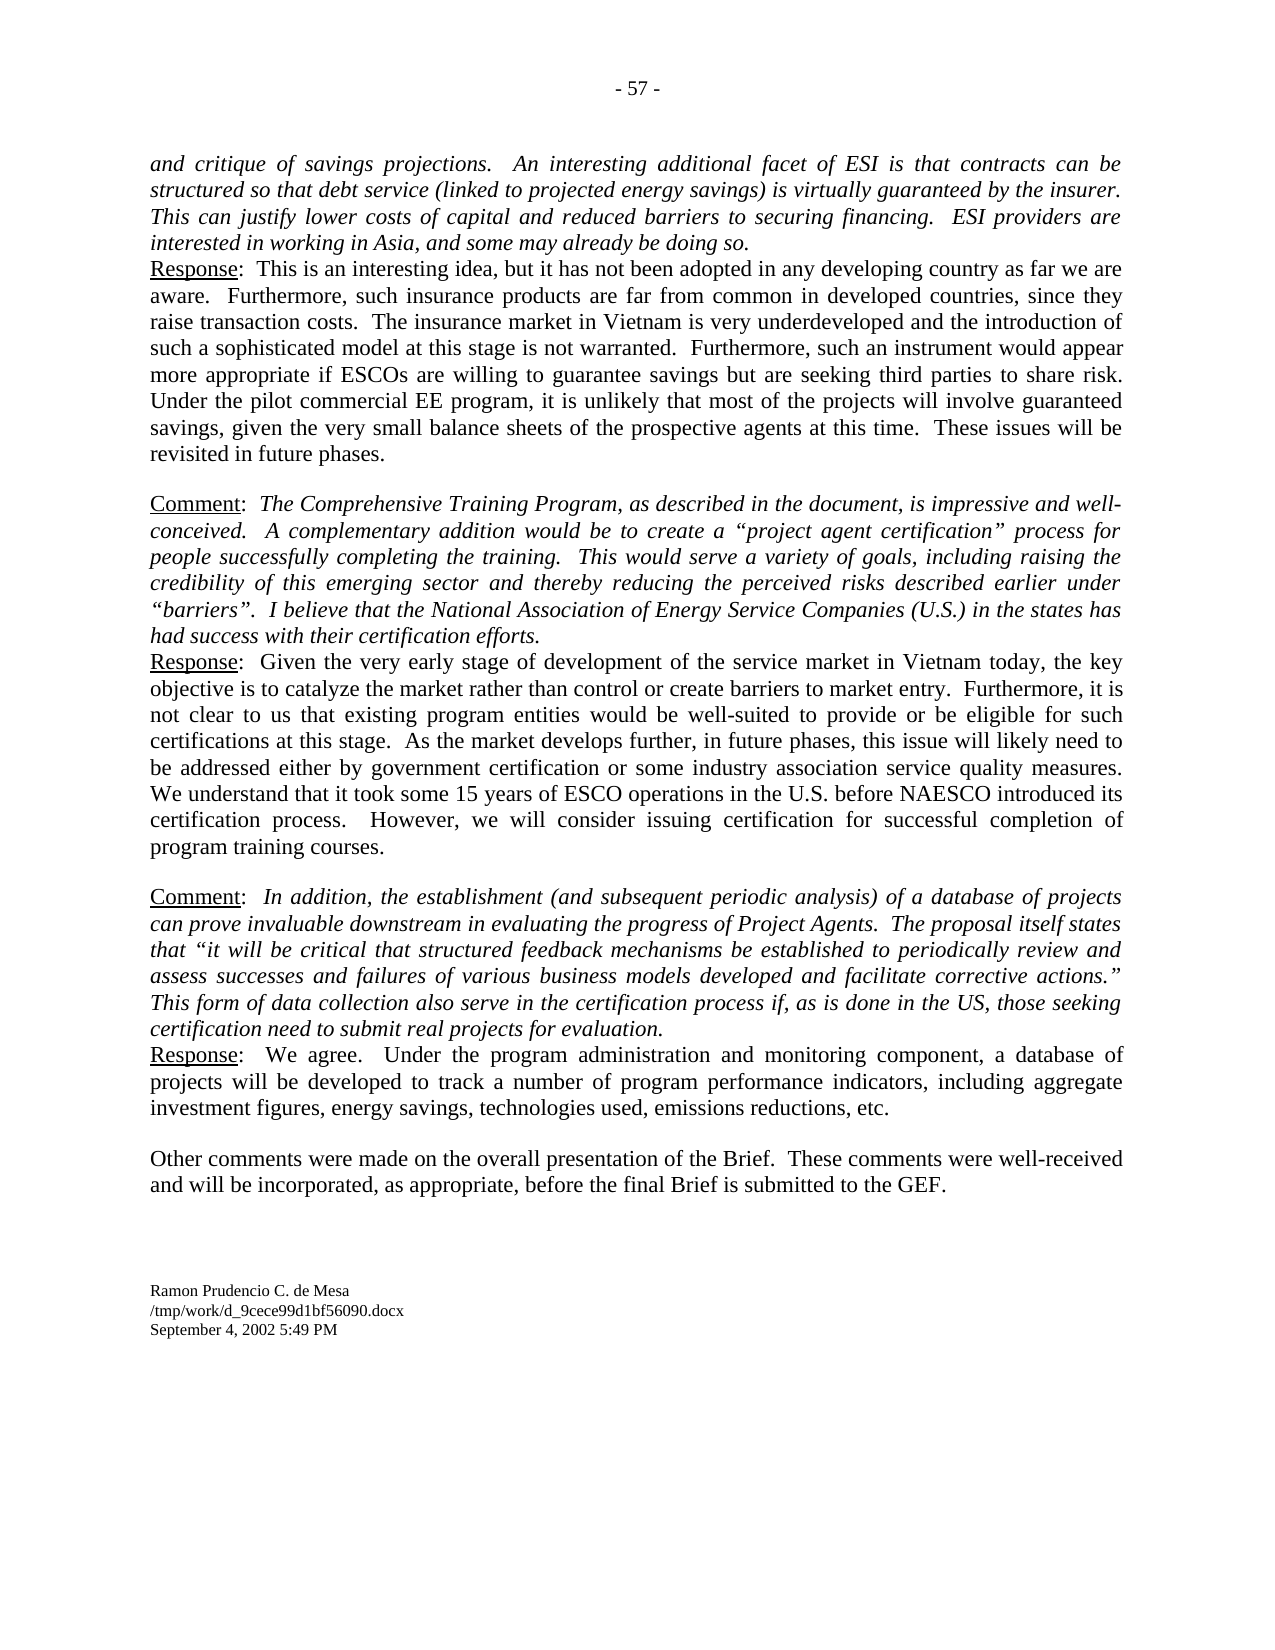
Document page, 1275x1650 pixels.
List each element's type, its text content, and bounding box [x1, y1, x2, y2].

text Comment: The Comprehensive Training Program, as described in the document, is impressive and well-conceived. A complementary addition would be to create a “project agent certification” process for people successfully completing the training. This would serve a variety of goals, including raising the credibility of this emerging sector and thereby reducing the perceived risks described earlier under “barriers”. I believe that the National Association of Energy Service Companies (U.S.) in the states has had success with their certification efforts. [150, 490, 1125, 648]
text September 4, 2002 5:49 PM [150, 1319, 1125, 1339]
text Response: We agree. Under the program administration and monitoring component, a database of projects will be developed to track a number of program performance indicators, including aggregate investment figures, energy savings, technologies used, emissions reductions, etc. [150, 1041, 1125, 1121]
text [150, 150, 1125, 255]
text Comment: In addition, the establishment (and subsequent periodic analysis) of a database of projects can prove invaluable downstream in evaluating the progress of Project Agents. The proposal itself states that “it will be critical that structured feedback mechanisms be established to periodically review and assess successes and failures of various business models developed and facilitate corrective actions.” This form of data collection also serve in the certification process if, as is done in the US, those seeking certification need to submit real projects for evaluation. [150, 883, 1125, 1041]
text Response: Given the very early stage of development of the service market in Vietnam today, the key objective is to catalyze the market rather than control or create barriers to market entry. Furthermore, it is not clear to us that existing program entities would be well-suited to provide or be eligible for such certifications at this stage. As the market develops further, in future phases, this issue will likely need to be addressed either by government certification or some industry association service quality measures. We understand that it took some 15 years of ESCO operations in the U.S. before NAESCO introduced its certification process. However, we will consider issuing certification for successful completion of program training courses. [150, 648, 1125, 859]
text Ramon Prudencio C. de Mesa [150, 1281, 1125, 1300]
text M:\ProjectDocs\Climate Change\Vietnam DSM Energy\GEF Project Brief 082602.doc [150, 1300, 1125, 1319]
text Response: This is an interesting idea, but it has not been adopted in any developing country as far we are aware. Furthermore, such insurance products are far from common in developed countries, since they raise transaction costs. The insurance market in Vietnam is very underdeveloped and the introduction of such a sophisticated model at this stage is not warranted. Furthermore, such an instrument would appear more appropriate if ESCOs are willing to guarantee savings but are seeking third parties to share risk. Under the pilot commercial EE program, it is unlikely that most of the projects will involve guaranteed savings, given the very small balance sheets of the prospective agents at this time. These issues will be revisited in future phases. [150, 255, 1125, 466]
text Other comments were made on the overall presentation of the Brief. These comments were well-received and will be incorporated, as appropriate, before the final Brief is submitted to the GEF. [150, 1144, 1125, 1197]
